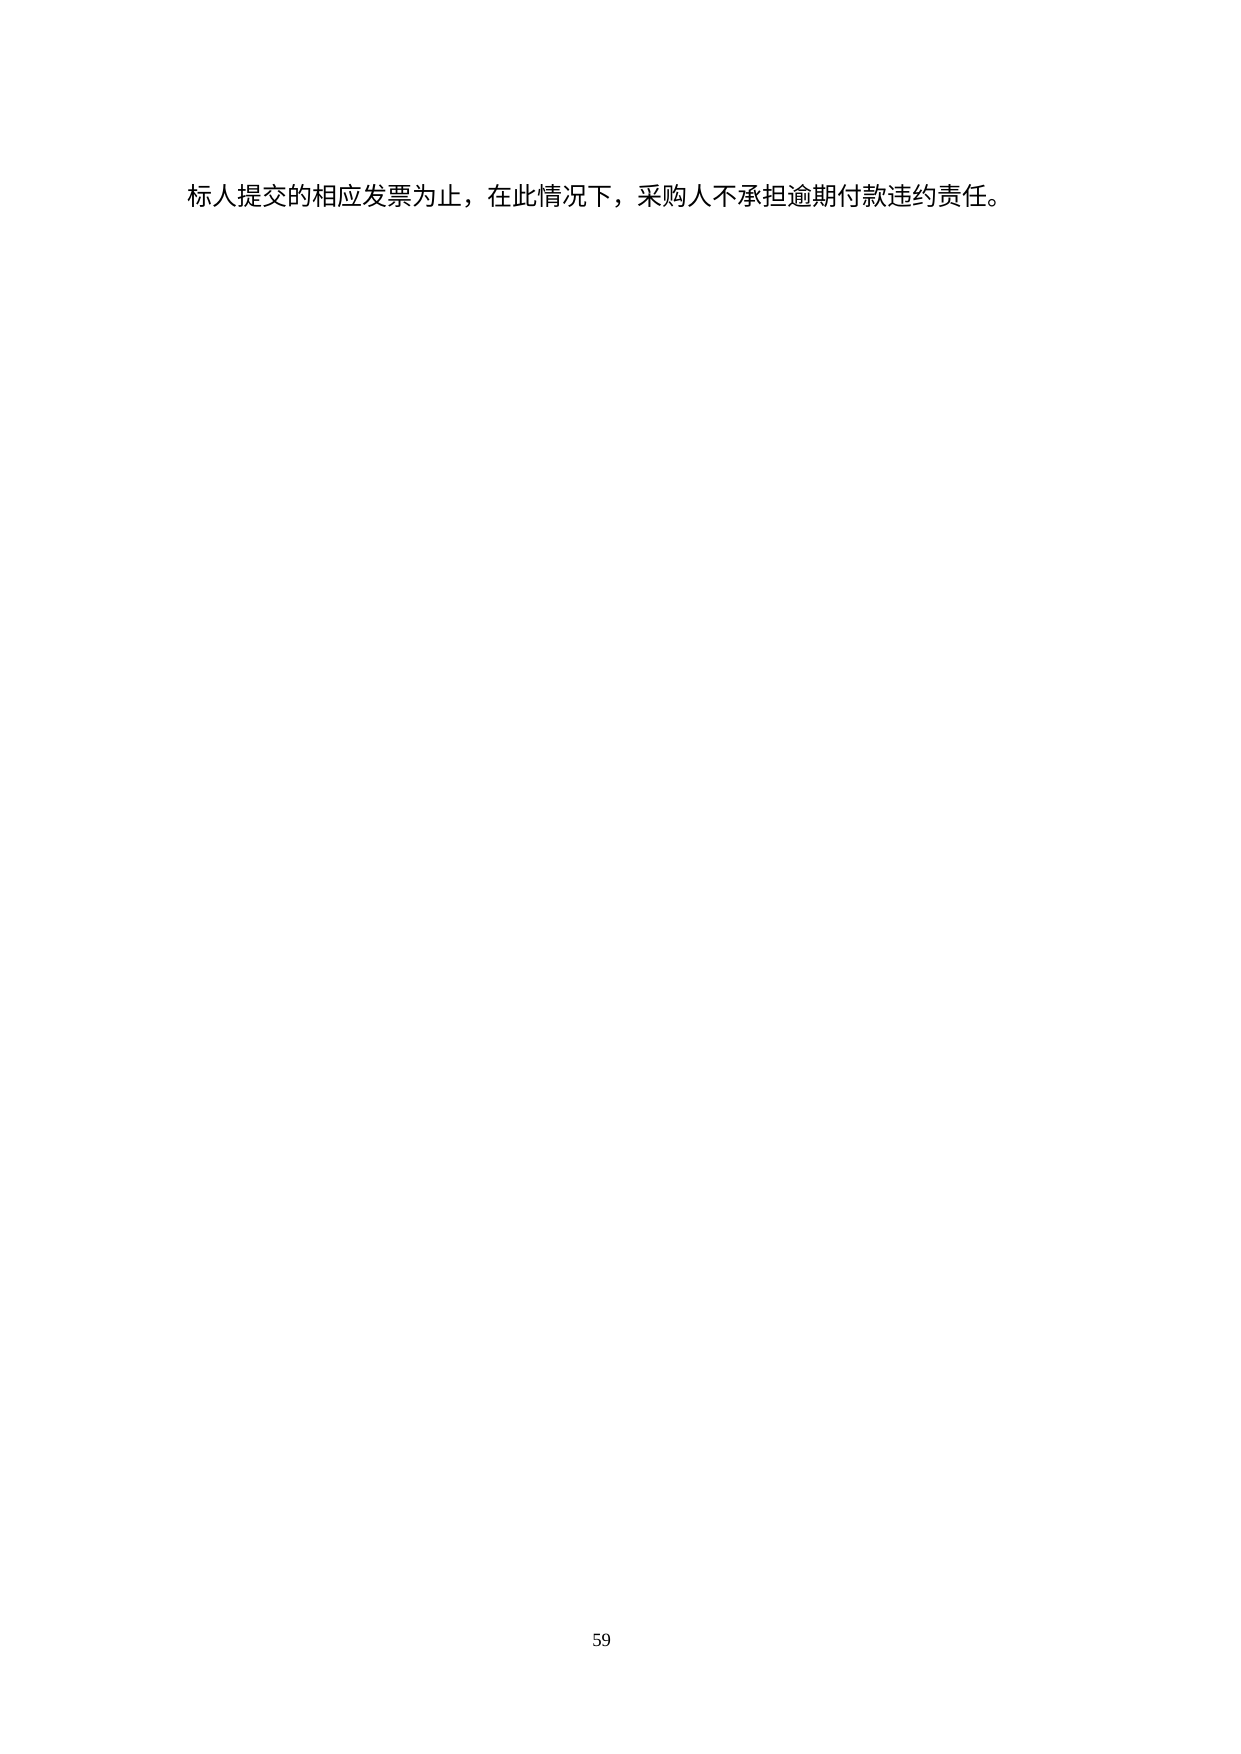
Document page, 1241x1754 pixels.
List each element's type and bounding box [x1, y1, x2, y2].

text [187, 162, 1053, 227]
